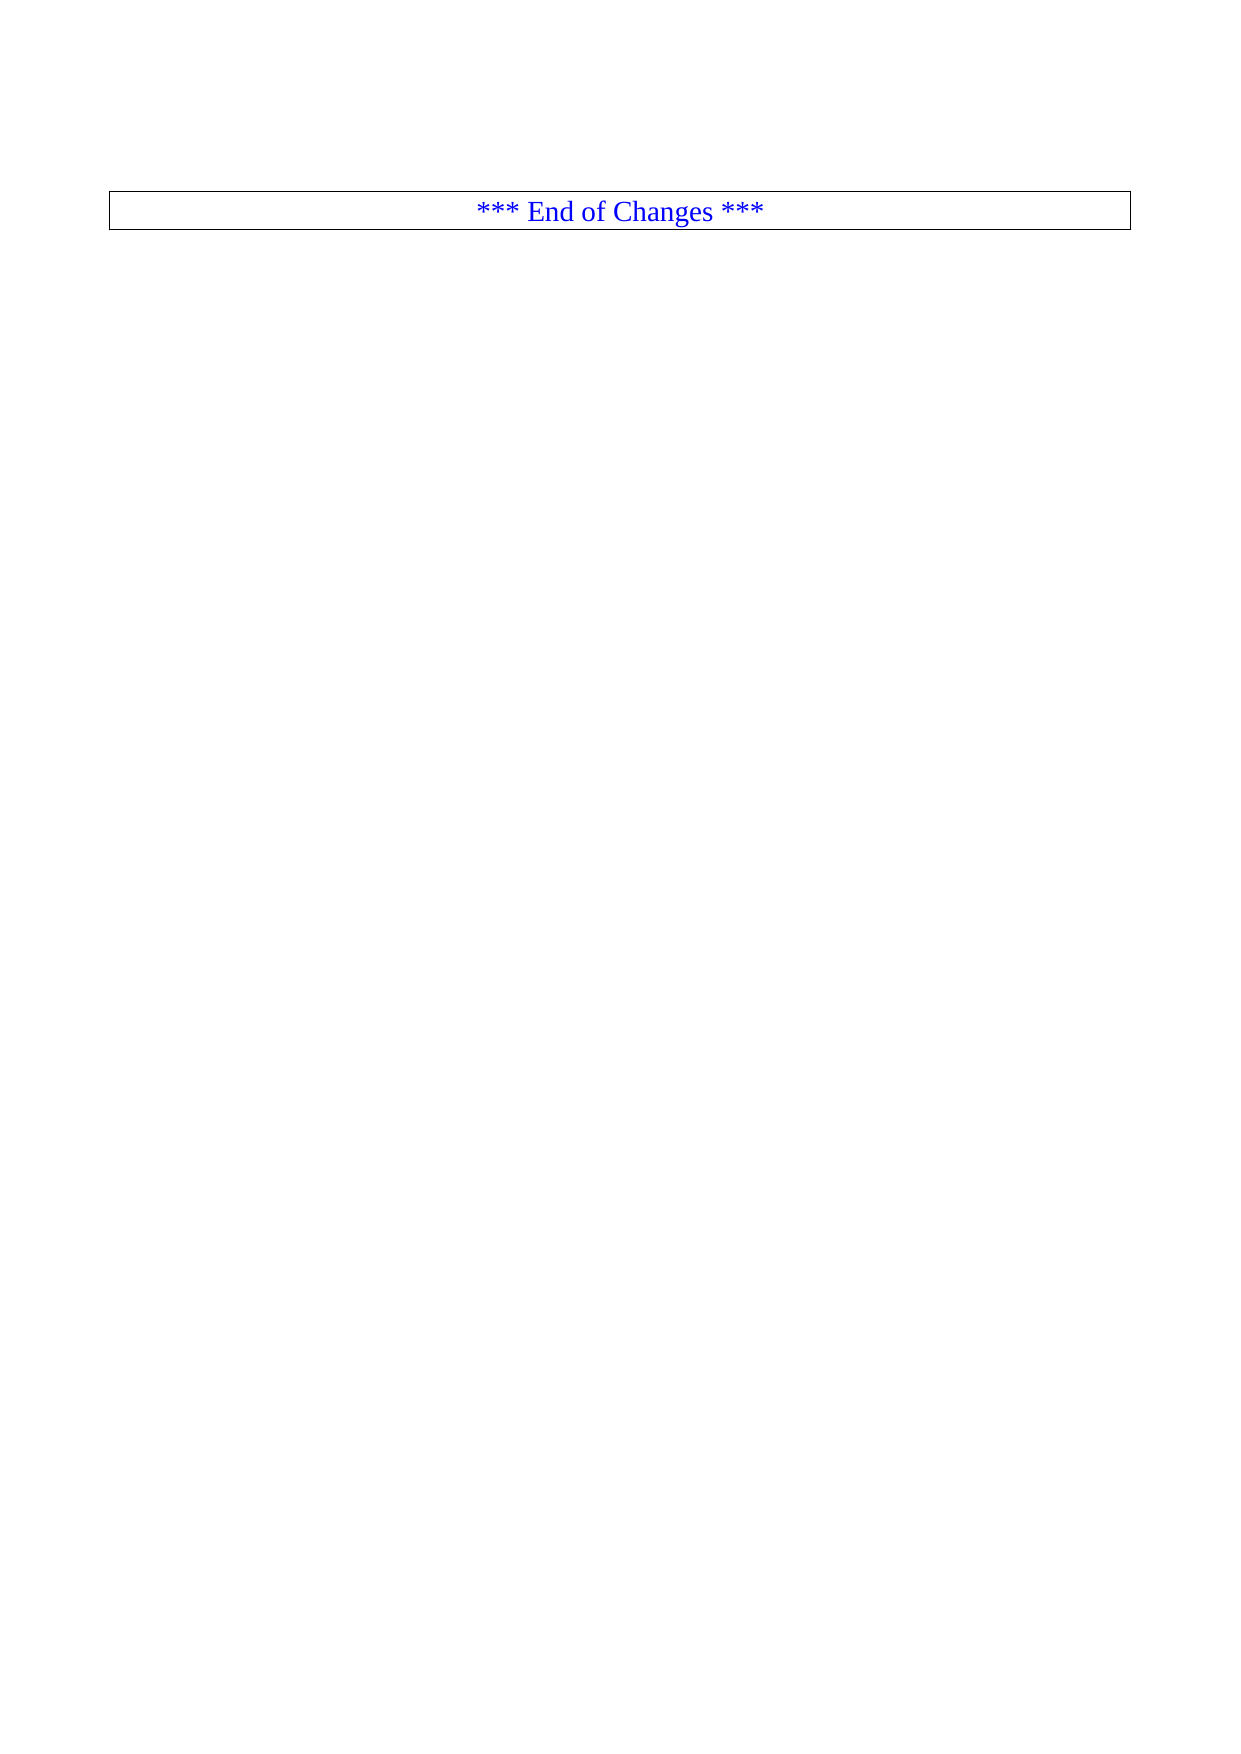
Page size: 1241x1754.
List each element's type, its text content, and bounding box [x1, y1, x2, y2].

text *** End of Changes *** [110, 192, 1130, 229]
